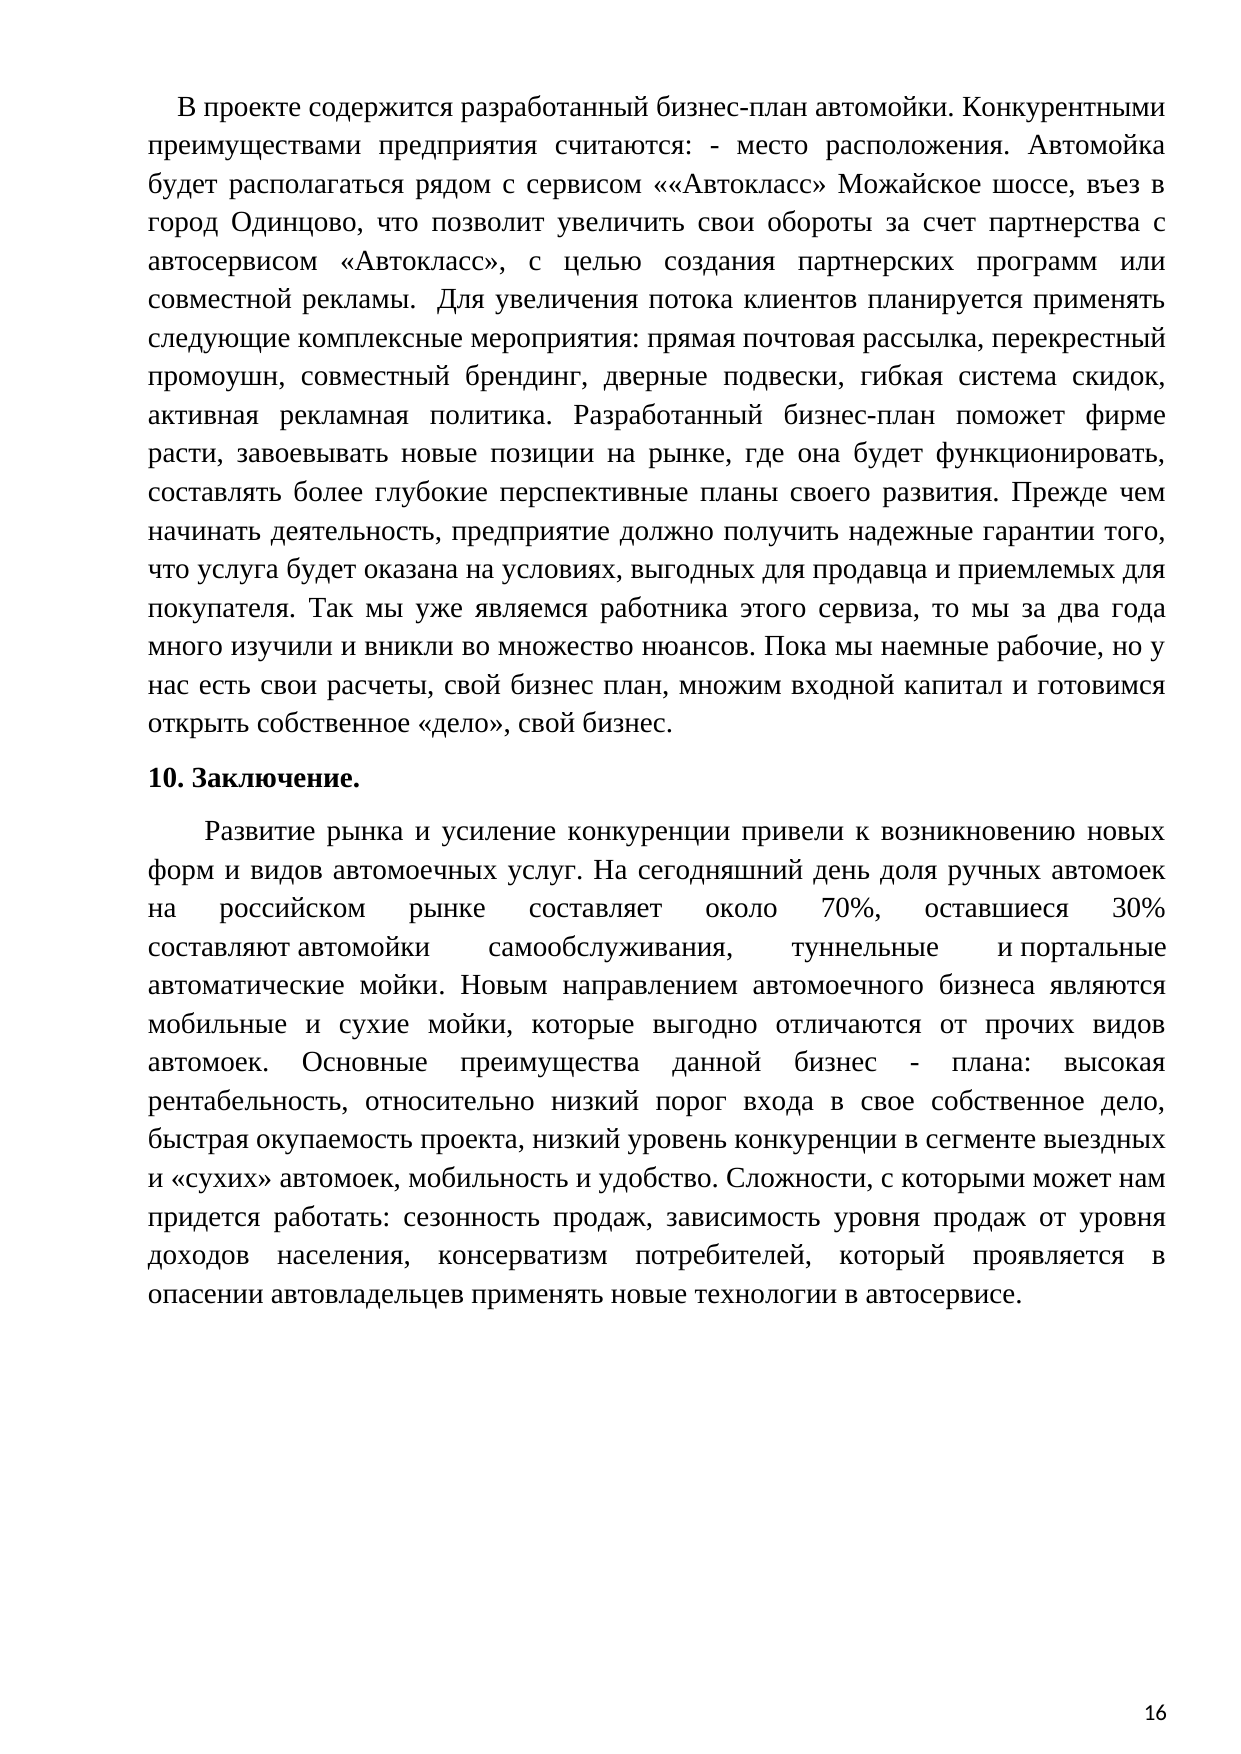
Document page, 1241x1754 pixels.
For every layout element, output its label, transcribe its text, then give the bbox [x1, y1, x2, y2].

text В проекте содержится разработанный бизнес-план автомойки. Конкурентными преимуществами предприятия считаются: - место расположения. Автомойка будет располагаться рядом с сервисом ««Автокласс» Можайское шоссе, въез в город Одинцово, что позволит увеличить свои обороты за счет партнерства с автосервисом «Автокласс», с целью создания партнерских программ или совместной рекламы. Для увеличения потока клиентов планируется применять следующие комплексные мероприятия: прямая почтовая рассылка, перекрестный промоушн, совместный брендинг, дверные подвески, гибкая система скидок, активная рекламная политика. Разработанный бизнес-план поможет фирме расти, завоевывать новые позиции на рынке, где она будет функционировать, составлять более глубокие перспективные планы своего развития. Прежде чем начинать деятельность, предприятие должно получить надежные гарантии того, что услуга будет оказана на условиях, выгодных для продавца и приемлемых для покупателя. Так мы уже являемся работника этого сервиза, то мы за два года много изучили и вникли во множество нюансов. Пока мы наемные рабочие, но у нас есть свои расчеты, свой бизнес план, множим входной капитал и готовимся открыть собственное «дело», свой бизнес. [148, 89, 1167, 739]
text 10. Заключение. [148, 761, 1167, 794]
text Развитие рынка и усиление конкуренции привели к возникновению новых форм и видов автомоечных услуг. На сегодняшний день доля ручных автомоек на российском рынке составляет около 70%, оставшиеся 30% составляют автомойки самообслуживания, туннельные и портальные автоматические мойки. Новым направлением автомоечного бизнеса являются мобильные и сухие мойки, которые выгодно отличаются от прочих видов автомоек. Основные преимущества данной бизнес - плана: высокая рентабельность, относительно низкий порог входа в свое собственное дело, быстрая окупаемость проекта, низкий уровень конкуренции в сегменте выездных и «сухих» автомоек, мобильность и удобство. Сложности, с которыми может нам придется работать: сезонность продаж, зависимость уровня продаж от уровня доходов населения, консерватизм потребителей, который проявляется в опасении автовладельцев применять новые технологии в автосервисе. [148, 813, 1167, 1309]
